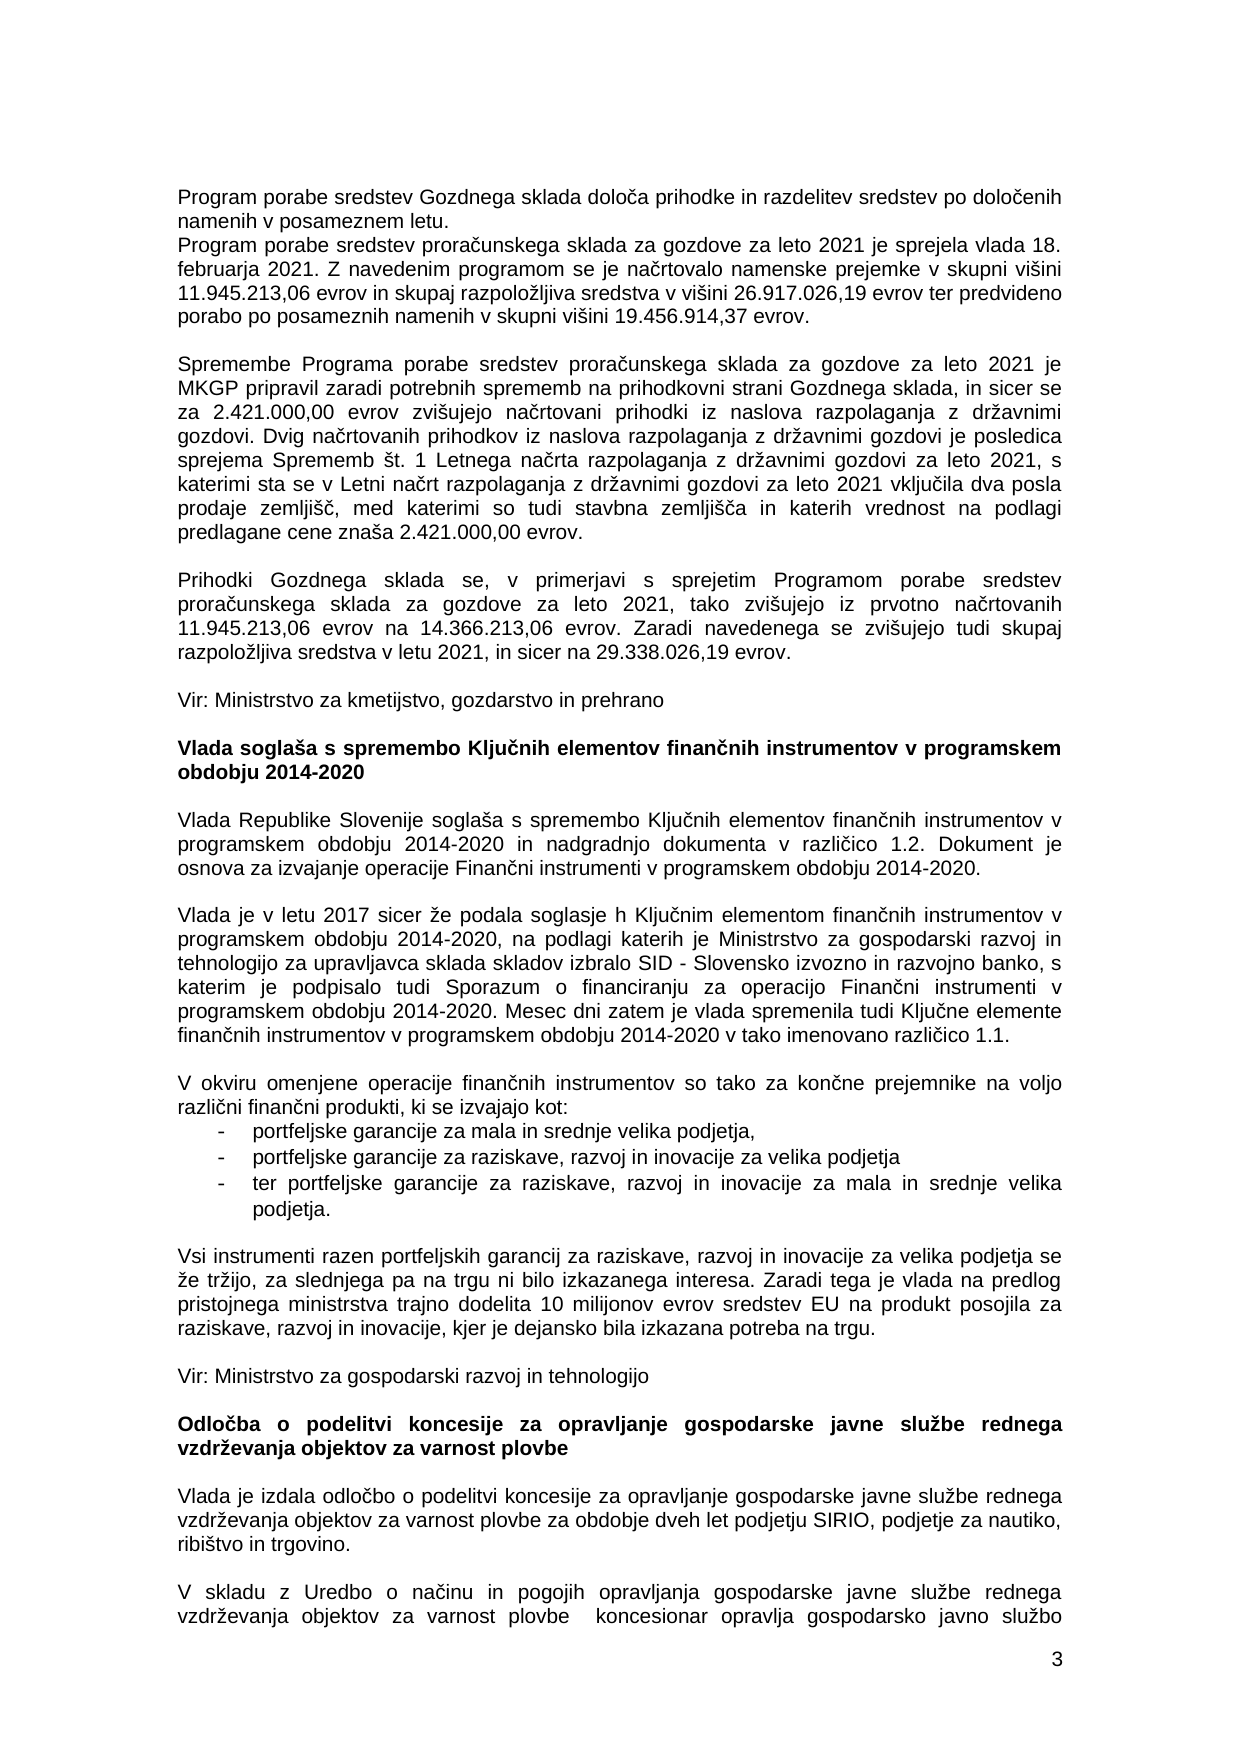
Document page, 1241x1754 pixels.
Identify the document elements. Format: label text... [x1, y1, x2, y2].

text Program porabe sredstev proračunskega sklada za gozdove za leto 2021 je sprejela vlada 18. februarja 2021. Z navedenim programom se je načrtovalo namenske prejemke v skupni višini 11.945.213,06 evrov in skupaj razpoložljiva sredstva v višini 26.917.026,19 evrov ter predvideno porabo po posameznih namenih v skupni višini 19.456.914,37 evrov. [177, 232, 1063, 328]
list ter portfeljske garancije za raziskave, razvoj in inovacije za mala in srednje velika podjetja. [215, 1171, 1063, 1220]
text Vlada je izdala odločbo o podelitvi koncesije za opravljanje gospodarske javne službe rednega vzdrževanja objektov za varnost plovbe za obdobje dveh let podjetju SIRIO, podjetje za nautiko, ribištvo in trgovino. [177, 1484, 1063, 1556]
text Spremembe Programa porabe sredstev proračunskega sklada za gozdove za leto 2021 je MKGP pripravil zaradi potrebnih sprememb na prihodkovni strani Gozdnega sklada, in sicer se za 2.421.000,00 evrov zvišujejo načrtovani prihodki iz naslova razpolaganja z državnimi gozdovi. Dvig načrtovanih prihodkov iz naslova razpolaganja z državnimi gozdovi je posledica sprejema Sprememb št. 1 Letnega načrta razpolaganja z državnimi gozdovi za leto 2021, s katerimi sta se v Letni načrt razpolaganja z državnimi gozdovi za leto 2021 vključila dva posla prodaje zemljišč, med katerimi so tudi stavbna zemljišča in katerih vrednost na podlagi predlagane cene znaša 2.421.000,00 evrov. [177, 352, 1063, 544]
text Vir: Ministrstvo za gospodarski razvoj in tehnologijo [177, 1364, 1063, 1388]
list portfeljske garancije za mala in srednje velika podjetja, [215, 1119, 1063, 1145]
text Vlada je v letu 2017 sicer že podala soglasje h Ključnim elementom finančnih instrumentov v programskem obdobju 2014-2020, na podlagi katerih je Ministrstvo za gospodarski razvoj in tehnologijo za upravljavca sklada skladov izbralo SID - Slovensko izvozno in razvojno banko, s katerim je podpisalo tudi Sporazum o financiranju za operacijo Finančni instrumenti v programskem obdobju 2014-2020. Mesec dni zatem je vlada spremenila tudi Ključne elemente finančnih instrumentov v programskem obdobju 2014-2020 v tako imenovano različico 1.1. [177, 903, 1063, 1047]
text V okviru omenjene operacije finančnih instrumentov so tako za končne prejemnike na voljo različni finančni produkti, ki se izvajajo kot: [177, 1071, 1063, 1119]
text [177, 1580, 1063, 1628]
list portfeljske garancije za raziskave, razvoj in inovacije za velika podjetja [215, 1145, 1063, 1171]
text Prihodki Gozdnega sklada se, v primerjavi s sprejetim Programom porabe sredstev proračunskega sklada za gozdove za leto 2021, tako zvišujejo iz prvotno načrtovanih 11.945.213,06 evrov na 14.366.213,06 evrov. Zaradi navedenega se zvišujejo tudi skupaj razpoložljiva sredstva v letu 2021, in sicer na 29.338.026,19 evrov. [177, 568, 1063, 664]
text Vir: Ministrstvo za kmetijstvo, gozdarstvo in prehrano [177, 688, 1063, 712]
text Odločba o podelitvi koncesije za opravljanje gospodarske javne službe rednega vzdrževanja objektov za varnost plovbe [177, 1412, 1063, 1460]
text Vsi instrumenti razen portfeljskih garancij za raziskave, razvoj in inovacije za velika podjetja se že tržijo, za slednjega pa na trgu ni bilo izkazanega interesa. Zaradi tega je vlada na predlog pristojnega ministrstva trajno dodelita 10 milijonov evrov sredstev EU na produkt posojila za raziskave, razvoj in inovacije, kjer je dejansko bila izkazana potreba na trgu. [177, 1244, 1063, 1340]
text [177, 184, 1063, 232]
text Vlada Republike Slovenije soglaša s spremembo Ključnih elementov finančnih instrumentov v programskem obdobju 2014-2020 in nadgradnjo dokumenta v različico 1.2. Dokument je osnova za izvajanje operacije Finančni instrumenti v programskem obdobju 2014-2020. [177, 807, 1063, 879]
text Vlada soglaša s spremembo Ključnih elementov finančnih instrumentov v programskem obdobju 2014-2020 [177, 736, 1063, 783]
